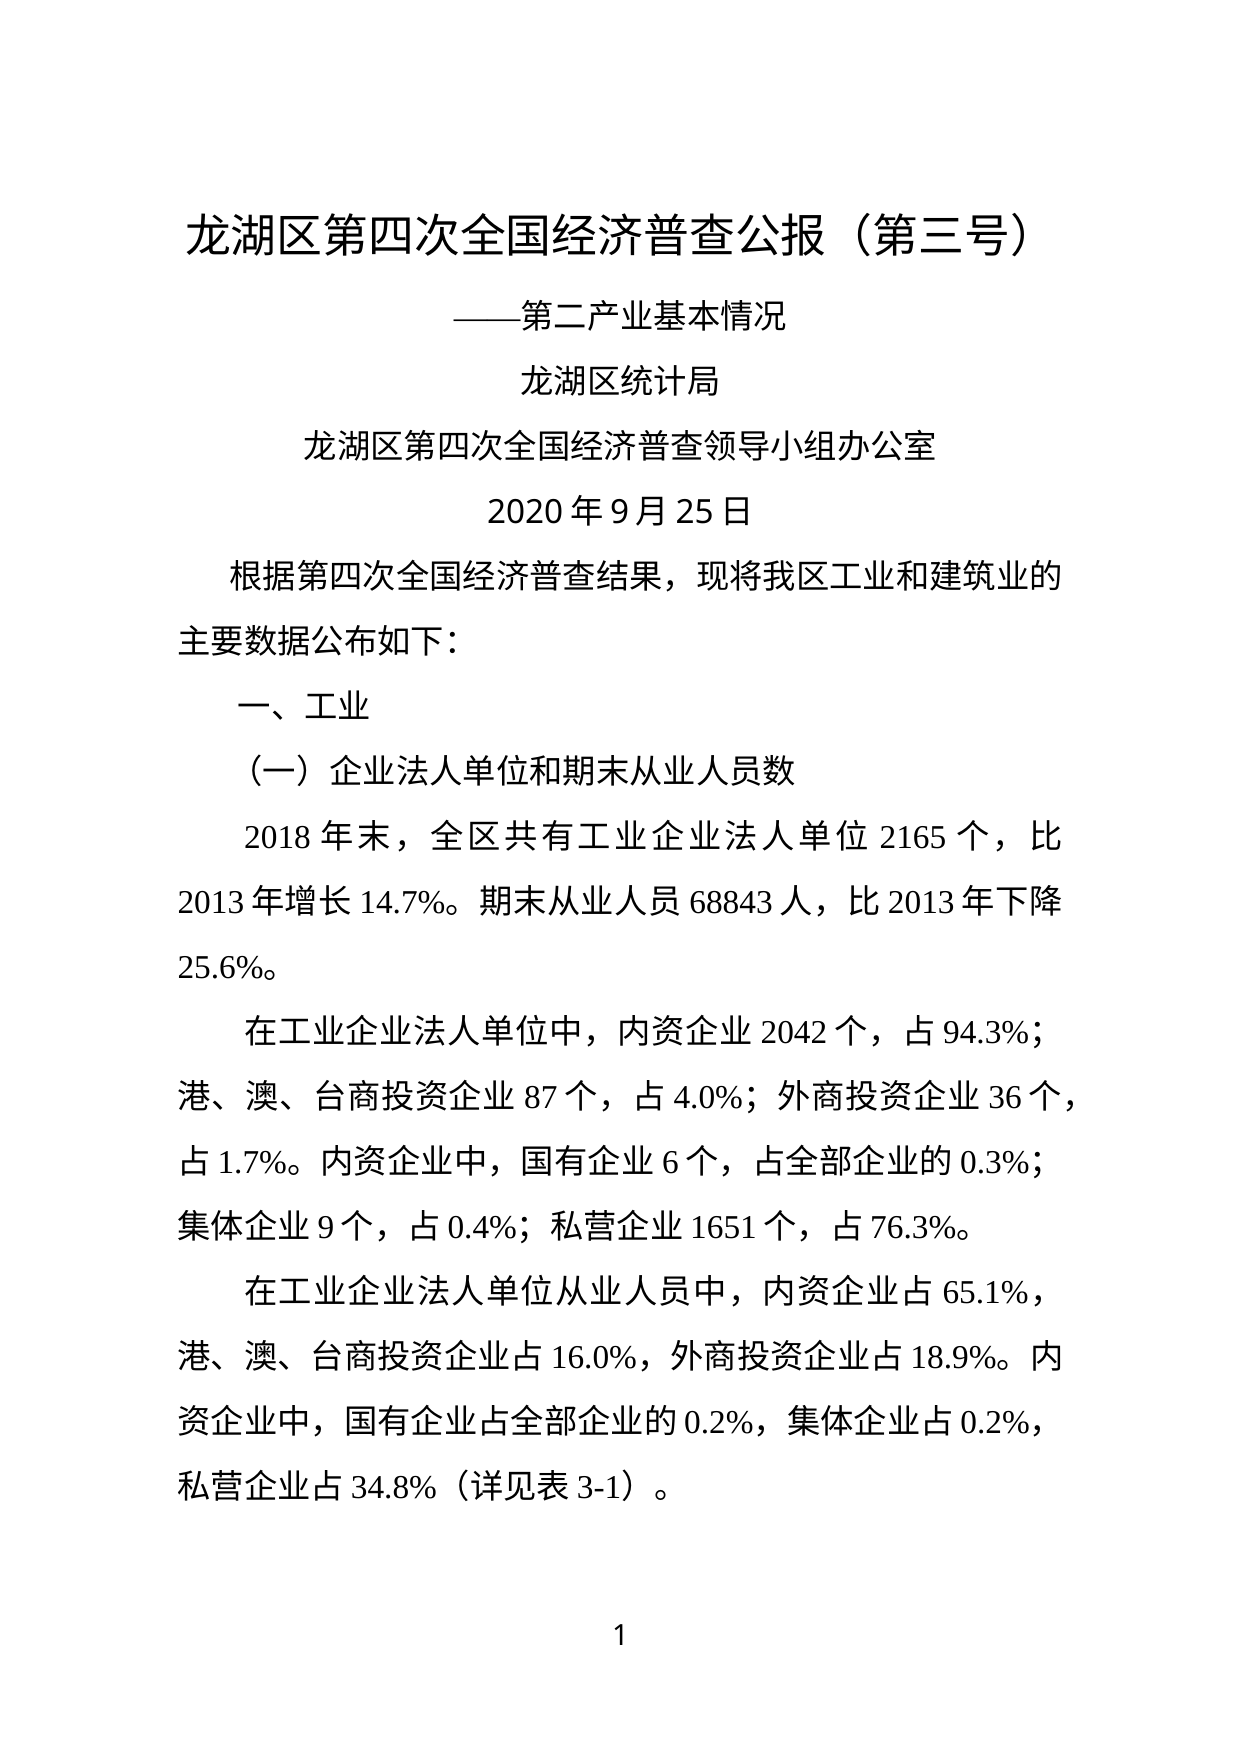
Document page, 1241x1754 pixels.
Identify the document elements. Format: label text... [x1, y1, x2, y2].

text 2020年9月25日 [177, 476, 1063, 541]
text 根据第四次全国经济普查结果，现将我区工业和建筑业的主要数据公布如下： [177, 541, 1063, 671]
text 2018年末，全区共有工业企业法人单位2165个，比2013年增长14.7%。期末从业人员68843人，比2013年下降25.6%。 [177, 801, 1063, 996]
text ——第二产业基本情况 [177, 281, 1063, 346]
text 在工业企业法人单位从业人员中，内资企业占65.1%，港、澳、台商投资企业占16.0%，外商投资企业占18.9%。内资企业中，国有企业占全部企业的0.2%，集体企业占0.2%，私营企业占34.8%（详见表3-1）。 [177, 1256, 1063, 1516]
text 一、工业 [177, 671, 1063, 736]
text 在工业企业法人单位中，内资企业2042个，占94.3%；港、澳、台商投资企业87个，占4.0%；外商投资企业36个，占1.7%。内资企业中，国有企业6个，占全部企业的0.3%；集体企业9个，占0.4%；私营企业1651个，占76.3%。 [177, 996, 1063, 1256]
text （一）企业法人单位和期末从业人员数 [177, 736, 1063, 801]
text 龙湖区第四次全国经济普查公报（第三号） [177, 184, 1063, 281]
text 龙湖区统计局 [177, 346, 1063, 411]
text 龙湖区第四次全国经济普查领导小组办公室 [177, 411, 1063, 476]
